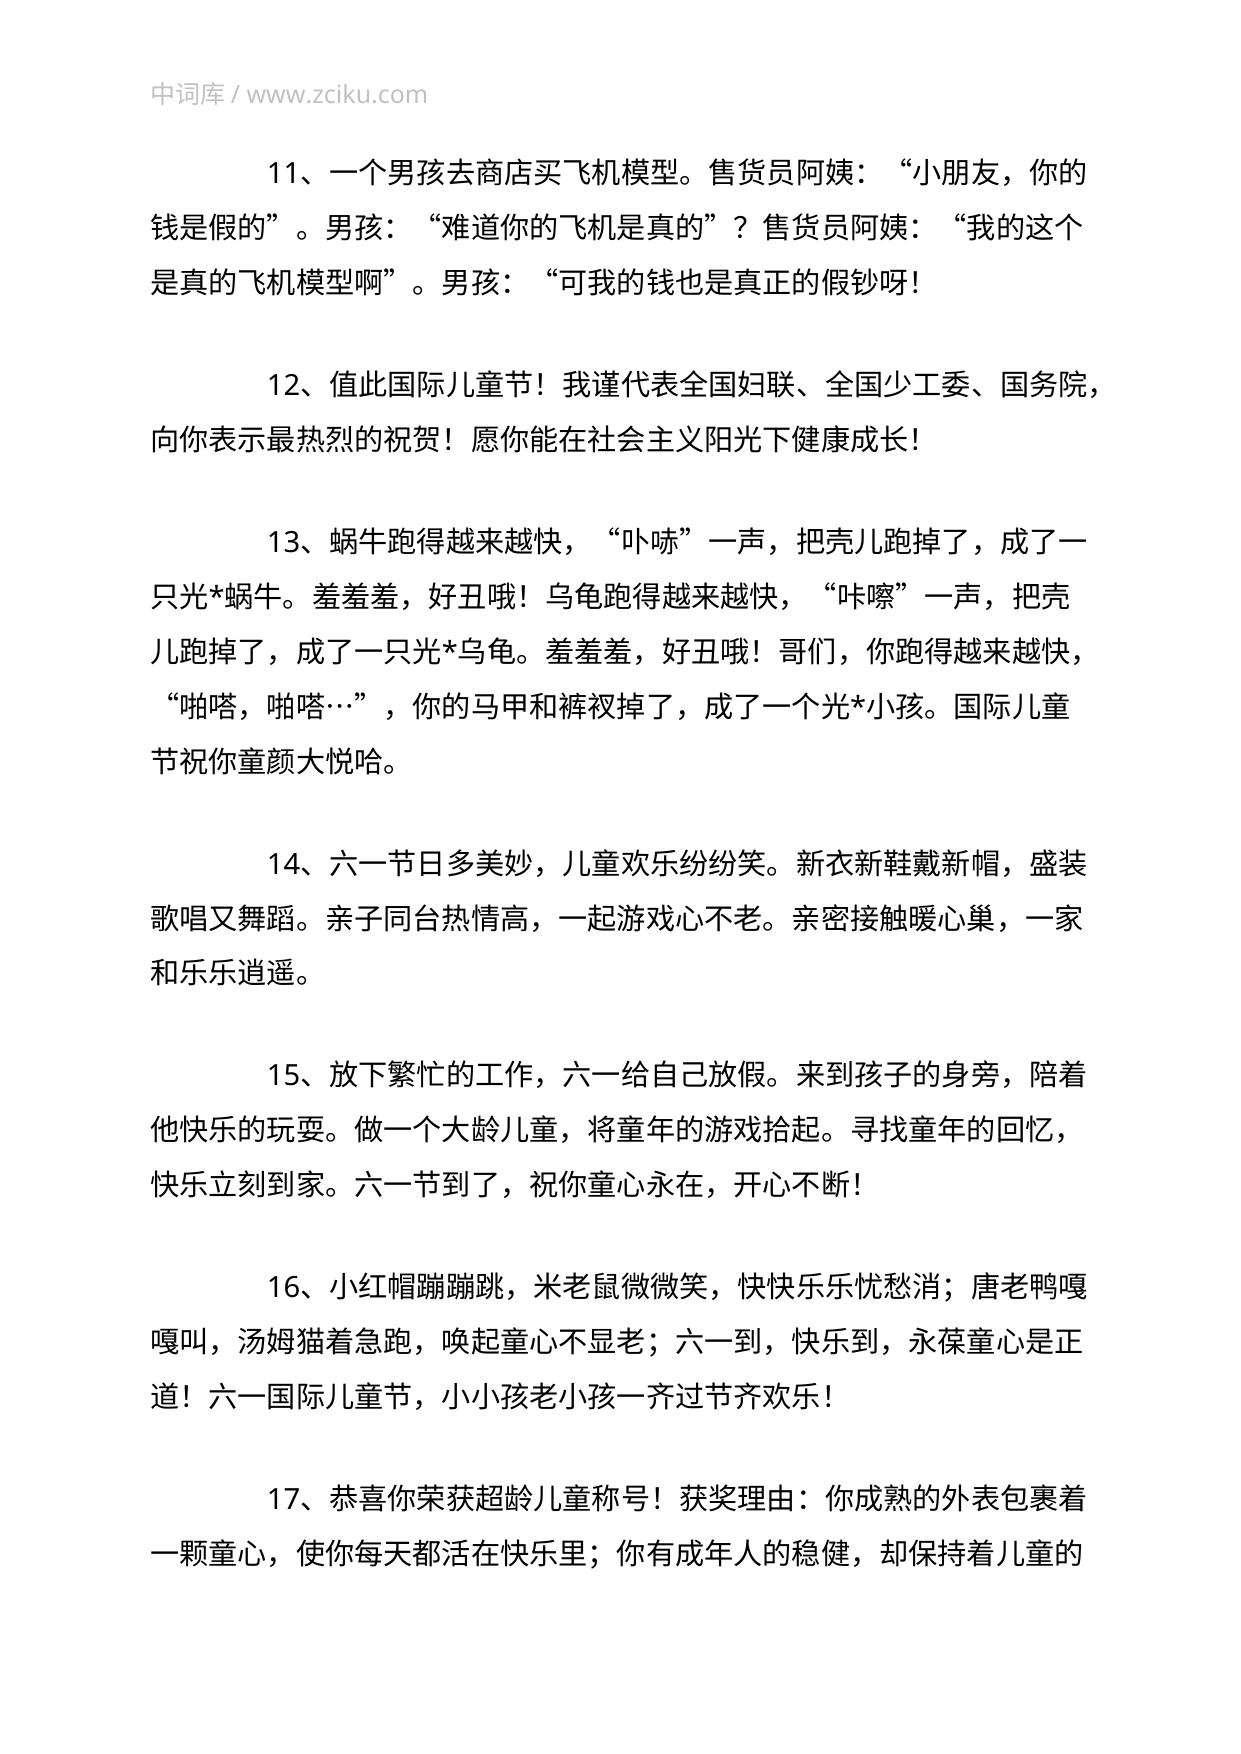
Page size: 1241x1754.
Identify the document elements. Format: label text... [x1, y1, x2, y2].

text 11、一个男孩去商店买飞机模型。售货员阿姨：“小朋友，你的钱是假的”。男孩：“难道你的飞机是真的”？售货员阿姨：“我的这个是真的飞机模型啊”。男孩：“可我的钱也是真正的假钞呀！ [150, 150, 1090, 302]
text 13、蜗牛跑得越来越快，“卟哧”一声，把壳儿跑掉了，成了一只光*蜗牛。羞羞羞，好丑哦！乌龟跑得越来越快，“咔嚓”一声，把壳儿跑掉了，成了一只光*乌龟。羞羞羞，好丑哦！哥们，你跑得越来越快，“啪嗒，啪嗒…”，你的马甲和裤衩掉了，成了一个光*小孩。国际儿童节祝你童颜大悦哈。 [150, 518, 1090, 781]
text 15、放下繁忙的工作，六一给自己放假。来到孩子的身旁，陪着他快乐的玩耍。做一个大龄儿童，将童年的游戏拾起。寻找童年的回忆，快乐立刻到家。六一节到了，祝你童心永在，开心不断！ [150, 1052, 1090, 1204]
text 16、小红帽蹦蹦跳，米老鼠微微笑，快快乐乐忧愁消；唐老鸭嘎嘎叫，汤姆猫着急跑，唤起童心不显老；六一到，快乐到，永葆童心是正道！六一国际儿童节，小小孩老小孩一齐过节齐欢乐！ [150, 1263, 1090, 1416]
text 12、值此国际儿童节！我谨代表全国妇联、全国少工委、国务院，向你表示最热烈的祝贺！愿你能在社会主义阳光下健康成长！ [150, 362, 1090, 459]
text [150, 1475, 1090, 1572]
text 14、六一节日多美妙，儿童欢乐纷纷笑。新衣新鞋戴新帽，盛装歌唱又舞蹈。亲子同台热情高，一起游戏心不老。亲密接触暖心巢，一家和乐乐逍遥。 [150, 840, 1090, 992]
